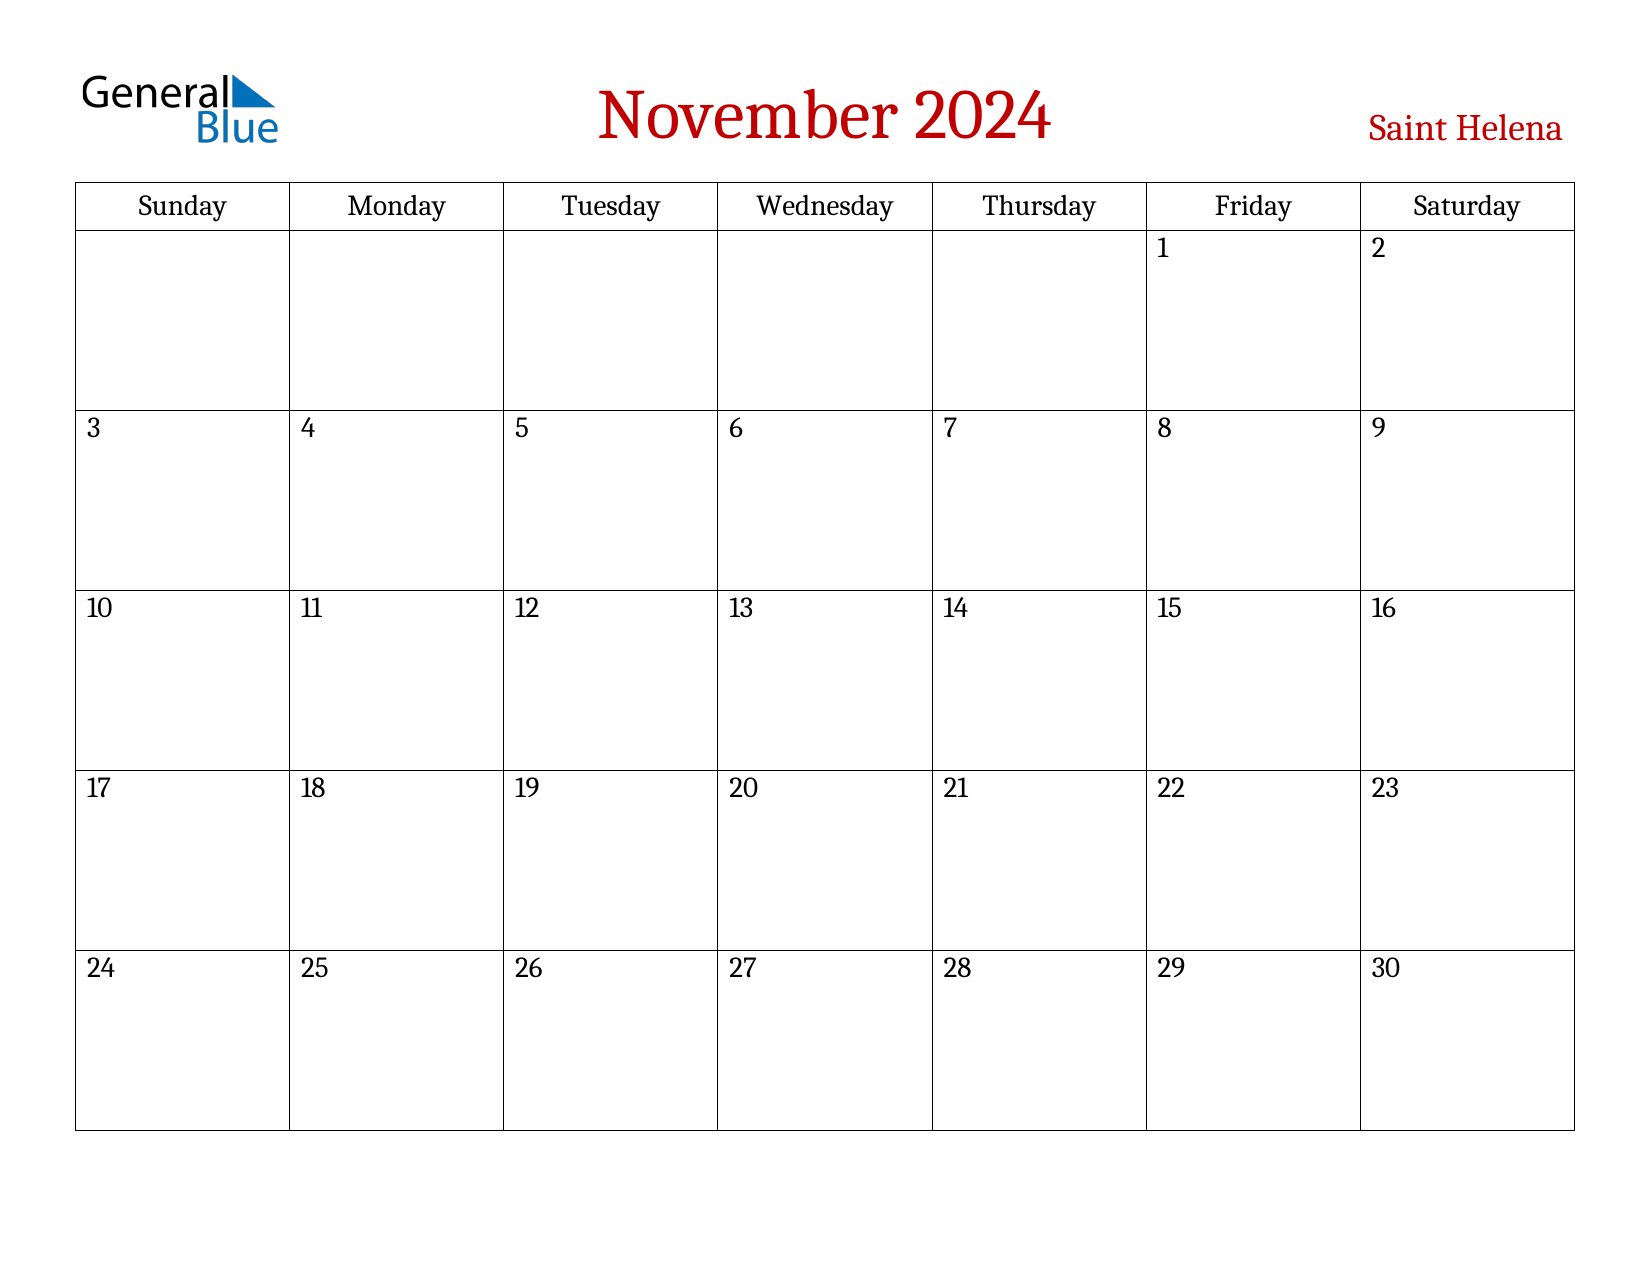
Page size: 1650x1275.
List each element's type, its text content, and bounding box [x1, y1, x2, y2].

table_cell [718, 265, 932, 410]
table_cell [504, 805, 717, 950]
table_cell 21 [933, 771, 1146, 805]
table_cell [933, 445, 1146, 590]
table_cell Monday [290, 183, 503, 230]
table_cell [718, 445, 932, 590]
table_cell [718, 231, 932, 264]
table_cell [1147, 445, 1360, 590]
table_cell [1361, 985, 1574, 1130]
table_cell 22 [1147, 771, 1360, 805]
table_cell [933, 985, 1146, 1130]
table_cell 15 [1147, 591, 1360, 625]
table_cell 7 [933, 411, 1146, 444]
table_cell [504, 445, 717, 590]
table_cell 9 [1361, 411, 1574, 444]
table_cell 8 [1147, 411, 1360, 444]
table_header [76, 75, 503, 182]
table_cell [1147, 625, 1360, 770]
table_cell 5 [504, 411, 717, 444]
table_cell [290, 805, 503, 950]
table_cell [76, 231, 289, 264]
table_cell [1147, 985, 1360, 1130]
table_cell [76, 265, 289, 410]
table_cell 6 [718, 411, 932, 444]
table_cell [1147, 265, 1360, 410]
table_cell 16 [1361, 591, 1574, 625]
table_cell [1361, 625, 1574, 770]
table_cell 4 [290, 411, 503, 444]
table_cell [718, 805, 932, 950]
table_cell [290, 625, 503, 770]
table_cell 17 [76, 771, 289, 805]
table_cell 28 [933, 951, 1146, 985]
table_cell 27 [718, 951, 932, 985]
table_cell 10 [76, 591, 289, 625]
table_header November 2024 [504, 75, 1146, 182]
table_cell [504, 231, 717, 264]
table_cell 29 [1147, 951, 1360, 985]
table_cell [76, 445, 289, 590]
table_cell 1 [1147, 231, 1360, 264]
table_cell [504, 625, 717, 770]
table_cell [933, 805, 1146, 950]
table_cell Wednesday [718, 183, 932, 230]
table_cell [718, 625, 932, 770]
table_cell [933, 625, 1146, 770]
table_cell 13 [718, 591, 932, 625]
table_cell 30 [1361, 951, 1574, 985]
table_cell 11 [290, 591, 503, 625]
table_cell [1361, 265, 1574, 410]
table_cell [76, 625, 289, 770]
table_cell [76, 985, 289, 1130]
table_cell [76, 805, 289, 950]
table_cell [290, 985, 503, 1130]
table_cell 26 [504, 951, 717, 985]
table_cell 24 [76, 951, 289, 985]
table_cell 23 [1361, 771, 1574, 805]
table_cell 25 [290, 951, 503, 985]
table_cell Friday [1147, 183, 1360, 230]
table_cell 18 [290, 771, 503, 805]
table_cell Thursday [933, 183, 1146, 230]
table_cell Saturday [1361, 183, 1574, 230]
table_cell [1147, 805, 1360, 950]
table_cell [933, 265, 1146, 410]
table_cell [1361, 805, 1574, 950]
table_cell [290, 231, 503, 264]
table_cell 19 [504, 771, 717, 805]
table_cell [933, 231, 1146, 264]
picture [82, 75, 278, 143]
table_cell [1361, 445, 1574, 590]
table_cell [290, 265, 503, 410]
table_cell Sunday [76, 183, 289, 230]
table_cell Tuesday [504, 183, 717, 230]
table_cell 20 [718, 771, 932, 805]
table_header Saint Helena [1146, 75, 1574, 182]
table_cell [290, 445, 503, 590]
table_cell 2 [1361, 231, 1574, 264]
table_cell [504, 985, 717, 1130]
table_cell [718, 985, 932, 1130]
table_cell 3 [76, 411, 289, 444]
table_cell 14 [933, 591, 1146, 625]
table_cell 12 [504, 591, 717, 625]
table_cell [504, 265, 717, 410]
